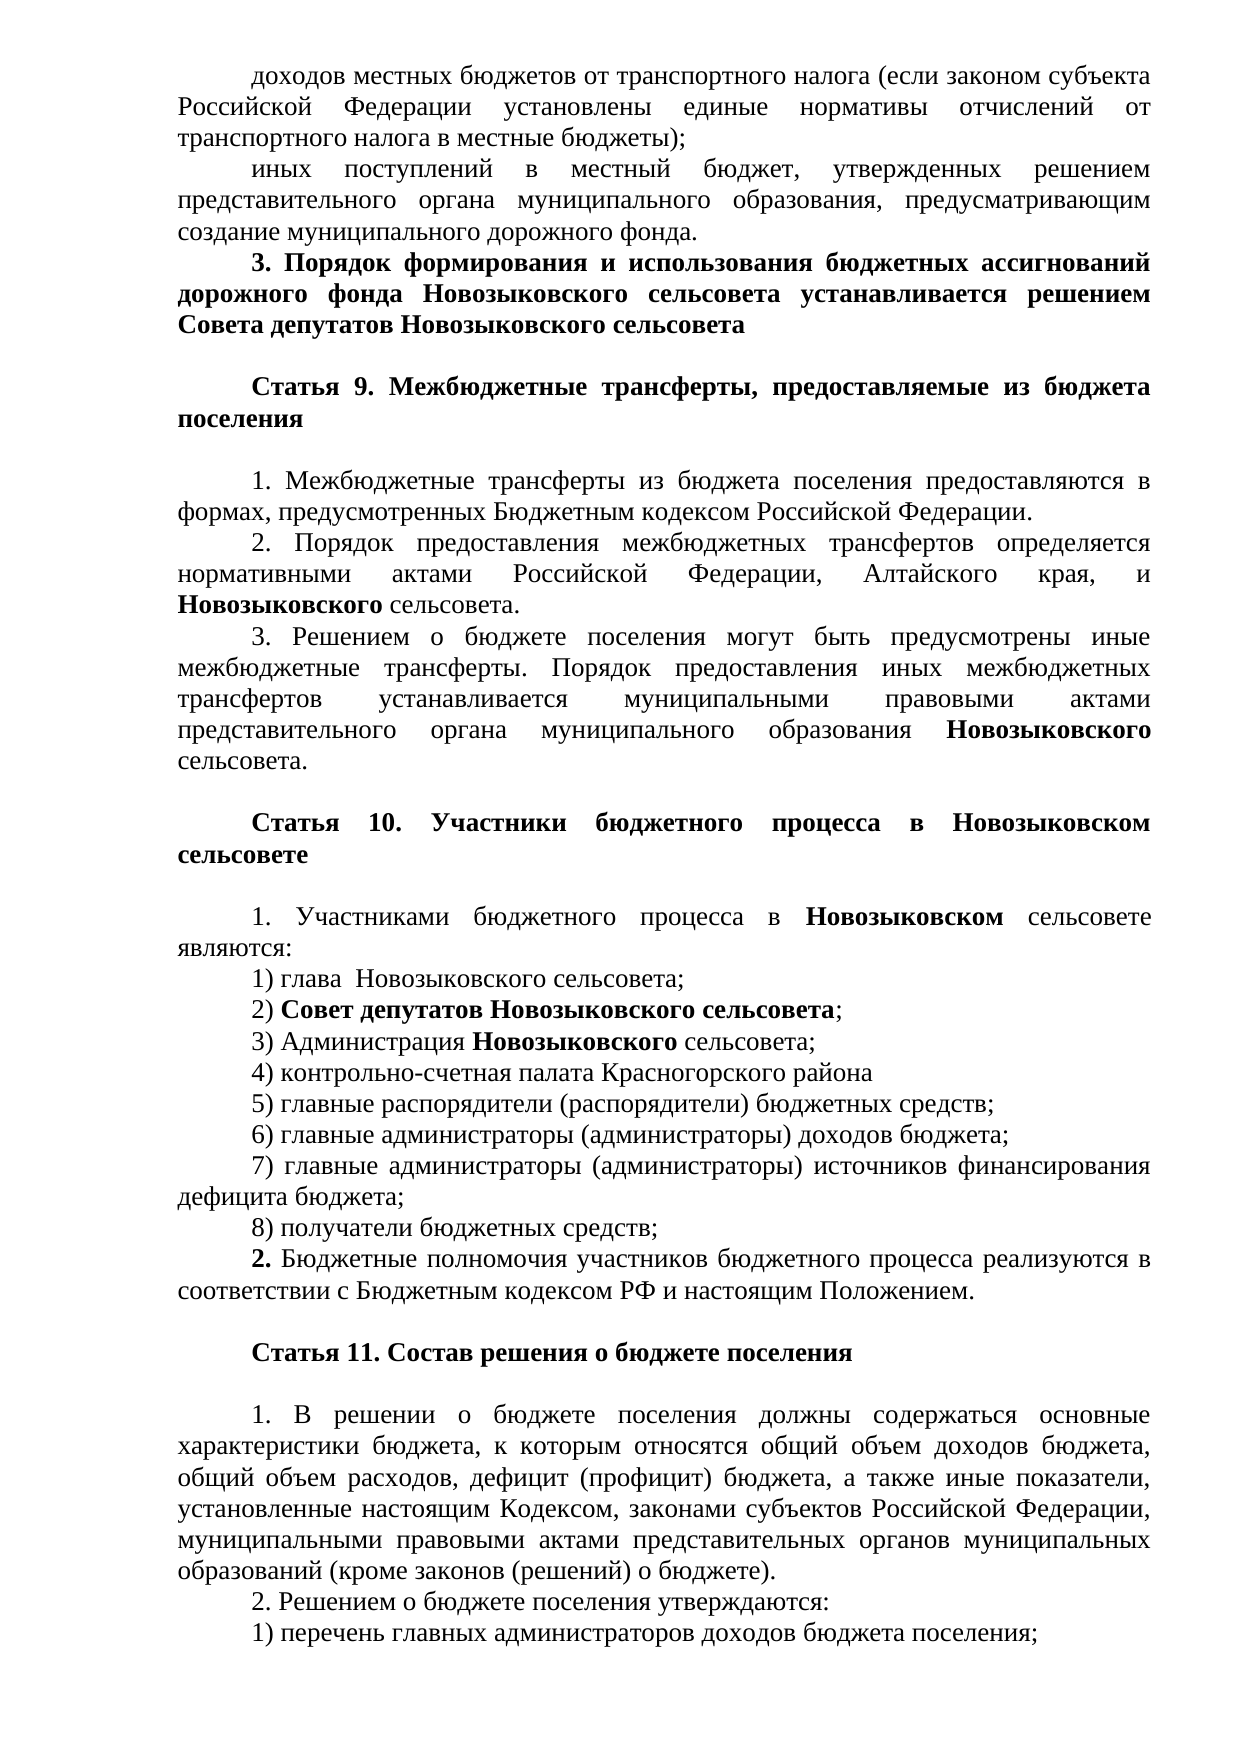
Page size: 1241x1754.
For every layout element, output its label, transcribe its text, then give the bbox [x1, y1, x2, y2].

text 5) главные распорядители (распорядители) бюджетных средств; [177, 1087, 1152, 1118]
text Статья 9. Межбюджетные трансферты, предоставляемые из бюджета поселения [177, 371, 1152, 433]
text 1. В решении о бюджете поселения должны содержаться основные характеристики бюджета, к которым относятся общий объем доходов бюджета, общий объем расходов, дефицит (профицит) бюджета, а также иные показатели, установленные настоящим Кодексом, законами субъектов Российской Федерации, муниципальными правовыми актами представительных органов муниципальных образований (кроме законов (решений) о бюджете). [177, 1398, 1152, 1585]
text 2. Решением о бюджете поселения утверждаются: [177, 1585, 1152, 1616]
text 1) глава Новозыковского сельсовета; [177, 962, 1152, 993]
text 7) главные администраторы (администраторы) источников финансирования дефицита бюджета; [177, 1149, 1152, 1211]
text 2. Порядок предоставления межбюджетных трансфертов определяется нормативными актами Российской Федерации, Алтайского края, и Новозыковского сельсовета. [177, 526, 1152, 620]
text 1) перечень главных администраторов доходов бюджета поселения; [177, 1616, 1152, 1647]
text 1. Участниками бюджетного процесса в Новозыковском сельсовете являются: [177, 900, 1152, 962]
text 1. Межбюджетные трансферты из бюджета поселения предоставляются в формах, предусмотренных Бюджетным кодексом Российской Федерации. [177, 464, 1152, 526]
text 3. Порядок формирования и использования бюджетных ассигнований дорожного фонда Новозыковского сельсовета устанавливается решением Совета депутатов Новозыковского сельсовета [177, 246, 1152, 339]
text иных поступлений в местный бюджет, утвержденных решением представительного органа муниципального образования, предусматривающим создание муниципального дорожного фонда. [177, 152, 1152, 246]
text 2) Совет депутатов Новозыковского сельсовета; [177, 993, 1152, 1024]
text доходов местных бюджетов от транспортного налога (если законом субъекта Российской Федерации установлены единые нормативы отчислений от транспортного налога в местные бюджеты); [177, 59, 1152, 152]
text 3. Решением о бюджете поселения могут быть предусмотрены иные межбюджетные трансферты. Порядок предоставления иных межбюджетных трансфертов устанавливается муниципальными правовыми актами представительного органа муниципального образования Новозыковского сельсовета. [177, 620, 1152, 775]
text 3) Администрация Новозыковского сельсовета; [177, 1024, 1152, 1056]
text 2. Бюджетные полномочия участников бюджетного процесса реализуются в соответствии с Бюджетным кодексом РФ и настоящим Положением. [177, 1243, 1152, 1305]
text Статья 10. Участники бюджетного процесса в Новозыковском сельсовете [177, 807, 1152, 869]
text 4) контрольно-счетная палата Красногорского района [177, 1056, 1152, 1087]
text Статья 11. Состав решения о бюджете поселения [177, 1336, 1152, 1367]
text 6) главные администраторы (администраторы) доходов бюджета; [177, 1118, 1152, 1149]
text 8) получатели бюджетных средств; [177, 1211, 1152, 1243]
